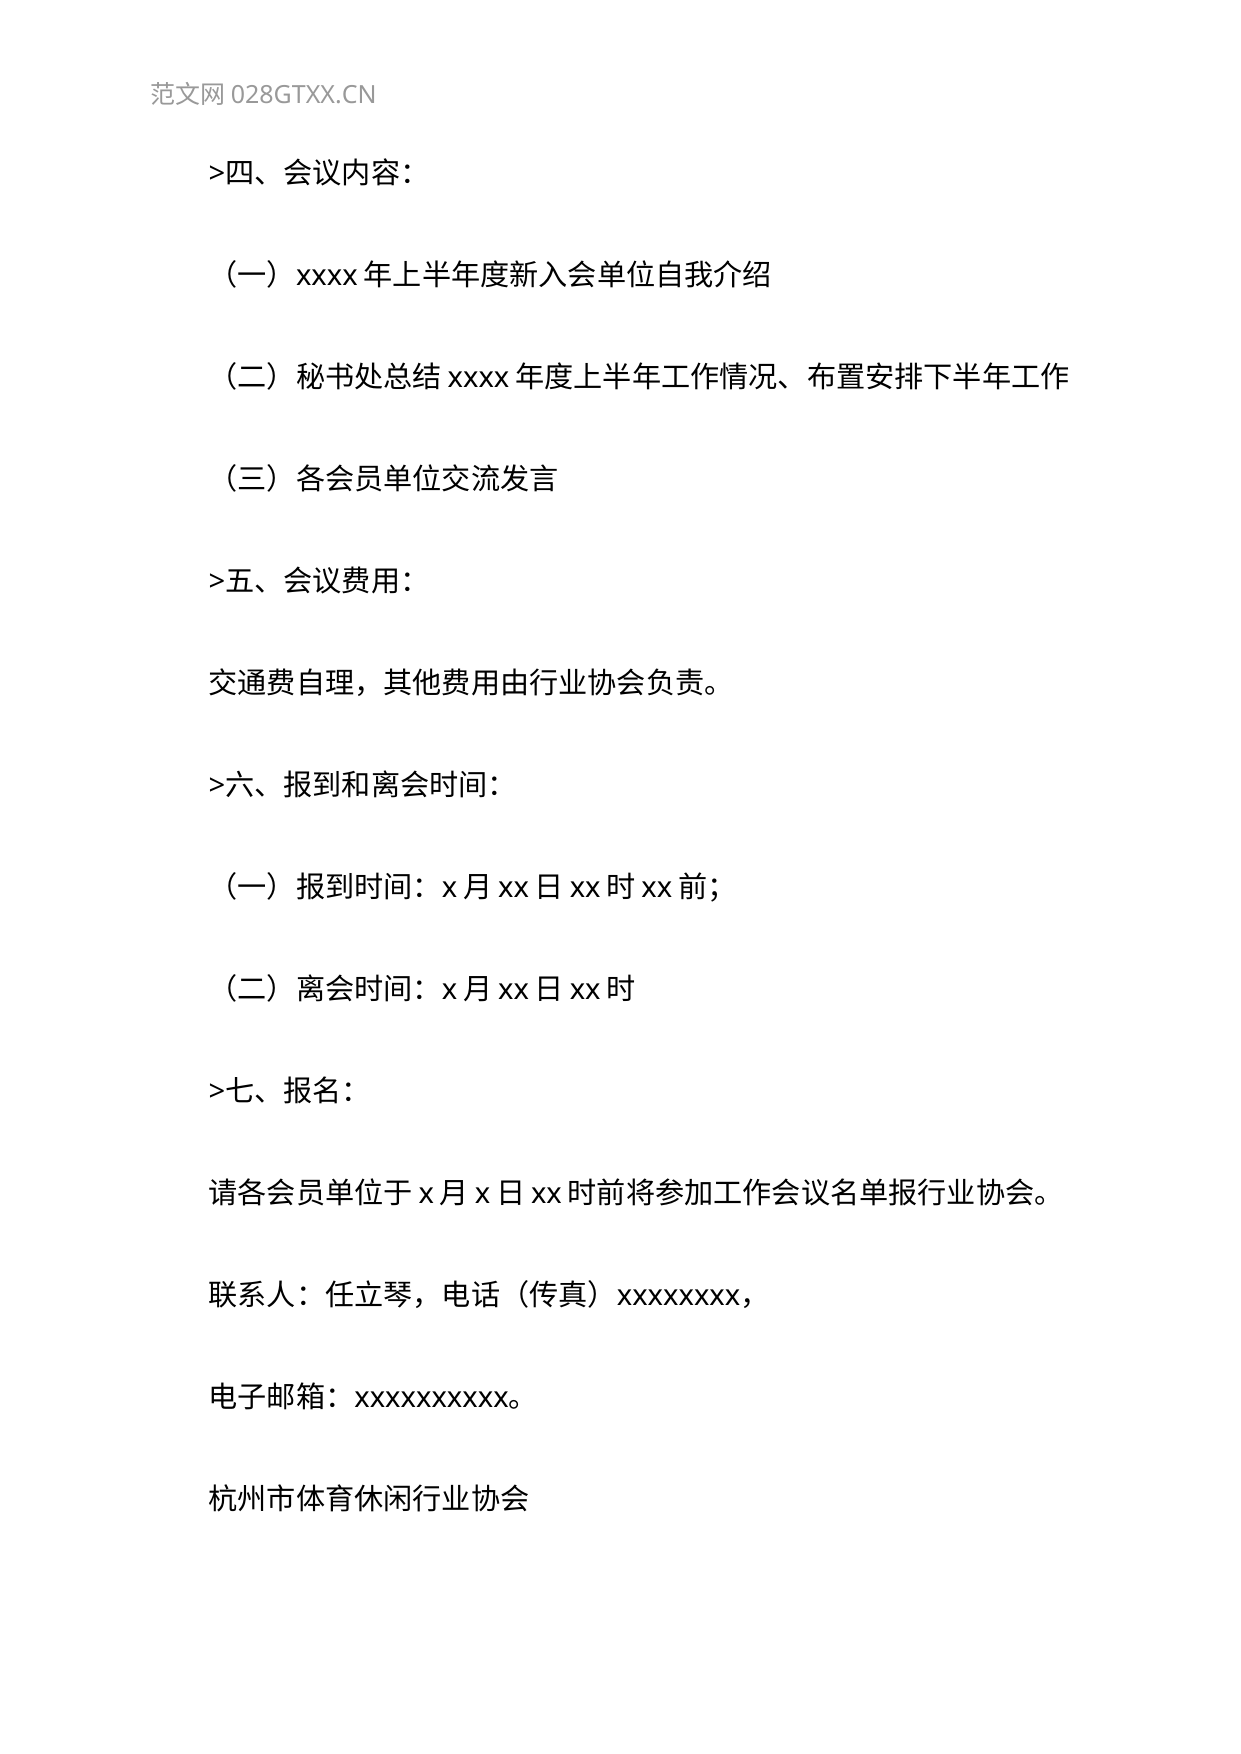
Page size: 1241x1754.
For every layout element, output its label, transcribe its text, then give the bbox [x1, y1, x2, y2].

text >五、会议费用： [150, 558, 1090, 600]
text 杭州市体育休闲行业协会 [150, 1475, 1090, 1518]
text 联系人：任立琴，电话（传真）xxxxxxxx， [150, 1271, 1090, 1314]
text >六、报到和离会时间： [150, 761, 1090, 804]
text 交通费自理，其他费用由行业协会负责。 [150, 660, 1090, 702]
text （一）报到时间：x月xx日xx时xx前； [150, 863, 1090, 906]
text 请各会员单位于x月x日xx时前将参加工作会议名单报行业协会。 [150, 1169, 1090, 1212]
text 电子邮箱：xxxxxxxxxx。 [150, 1373, 1090, 1416]
text （一）xxxx年上半年度新入会单位自我介绍 [150, 252, 1090, 294]
text （三）各会员单位交流发言 [150, 456, 1090, 498]
text >四、会议内容： [150, 150, 1090, 192]
text >七、报名： [150, 1067, 1090, 1110]
text （二）离会时间：x月xx日xx时 [150, 965, 1090, 1008]
text （二）秘书处总结xxxx年度上半年工作情况、布置安排下半年工作 [150, 354, 1090, 396]
